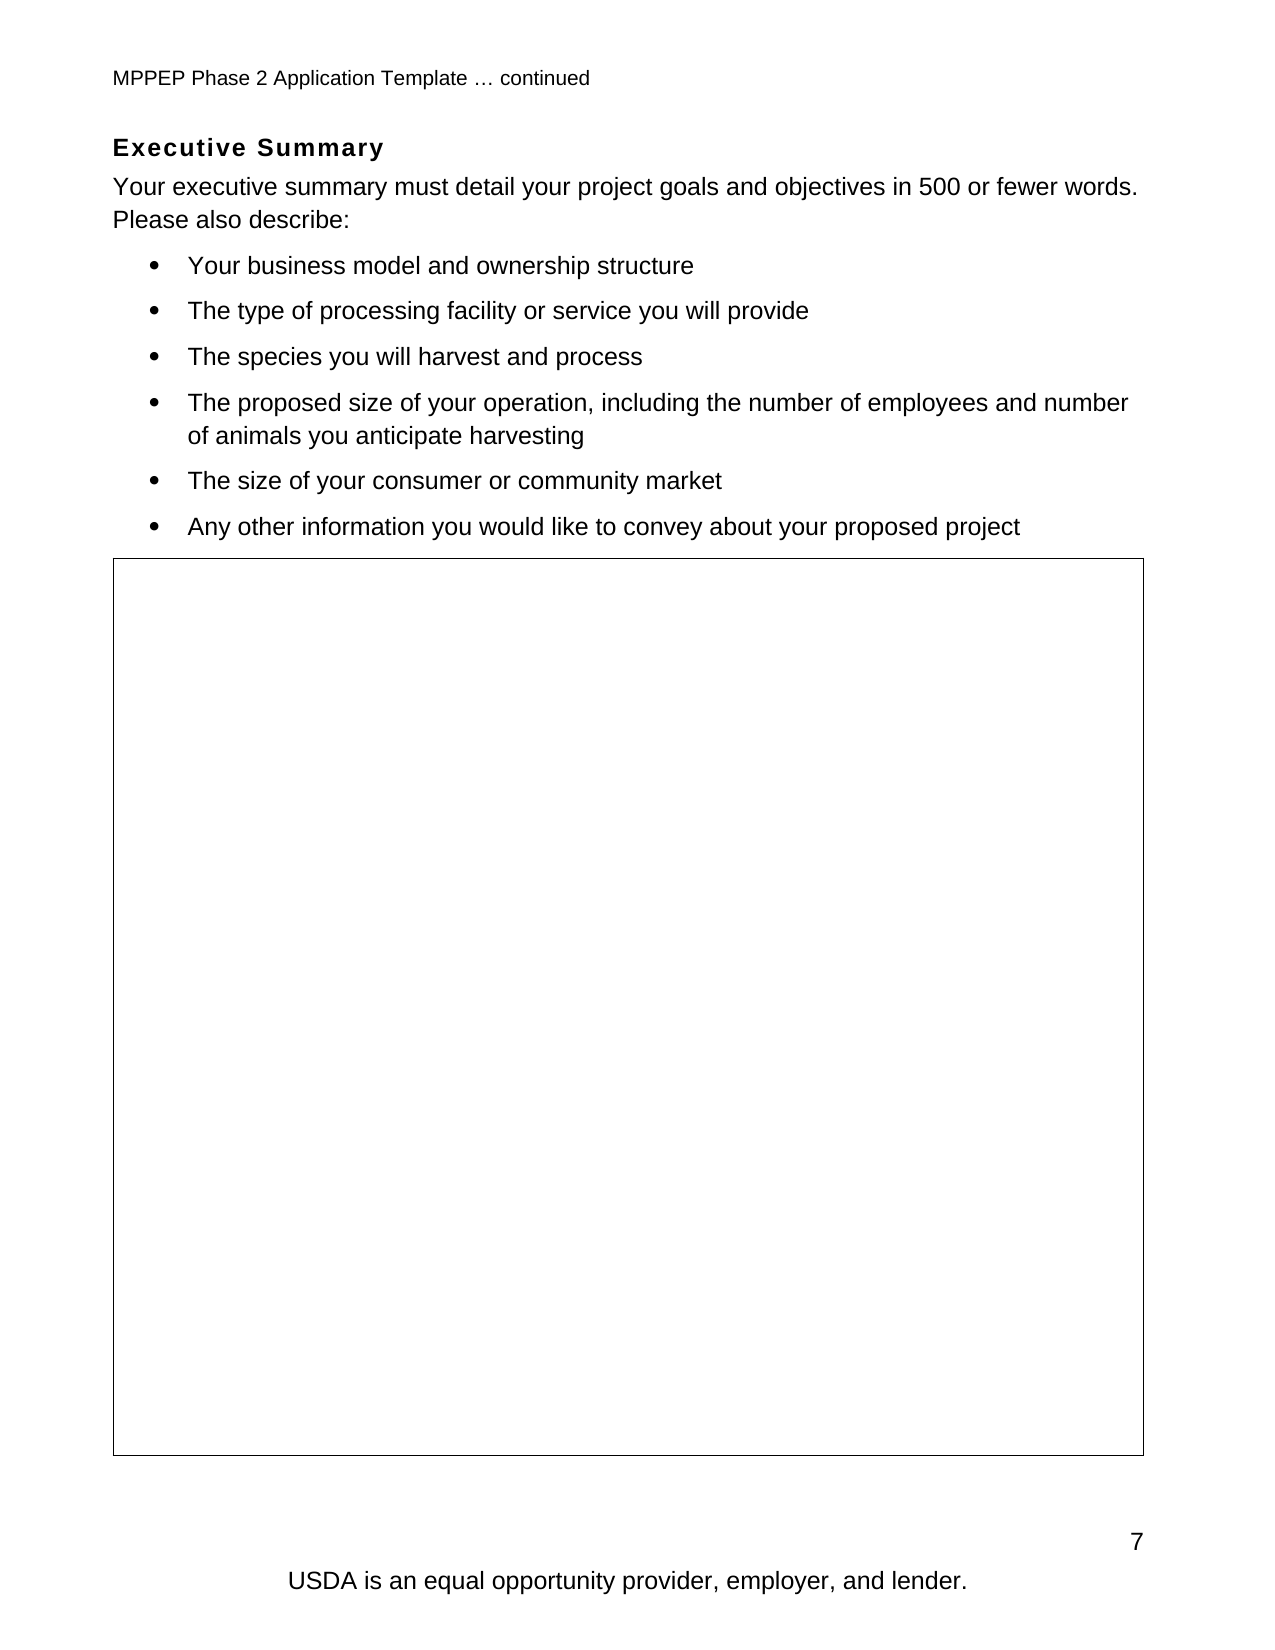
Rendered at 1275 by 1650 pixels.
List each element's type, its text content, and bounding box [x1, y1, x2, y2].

list The size of your consumer or community market [150, 466, 1144, 495]
subtitle Executive Summary [112, 133, 1144, 162]
text Your executive summary must detail your project goals and objectives in 500 or fewer words. Please also describe: [112, 172, 1144, 234]
list Any other information you would like to convey about your proposed project [150, 512, 1144, 541]
list Your business model and ownership structure [150, 251, 1144, 279]
list The proposed size of your operation, including the number of employees and number of animals you anticipate harvesting [150, 387, 1144, 449]
list The type of processing facility or service you will provide [150, 296, 1144, 325]
list The species you will harvest and process [150, 342, 1144, 371]
